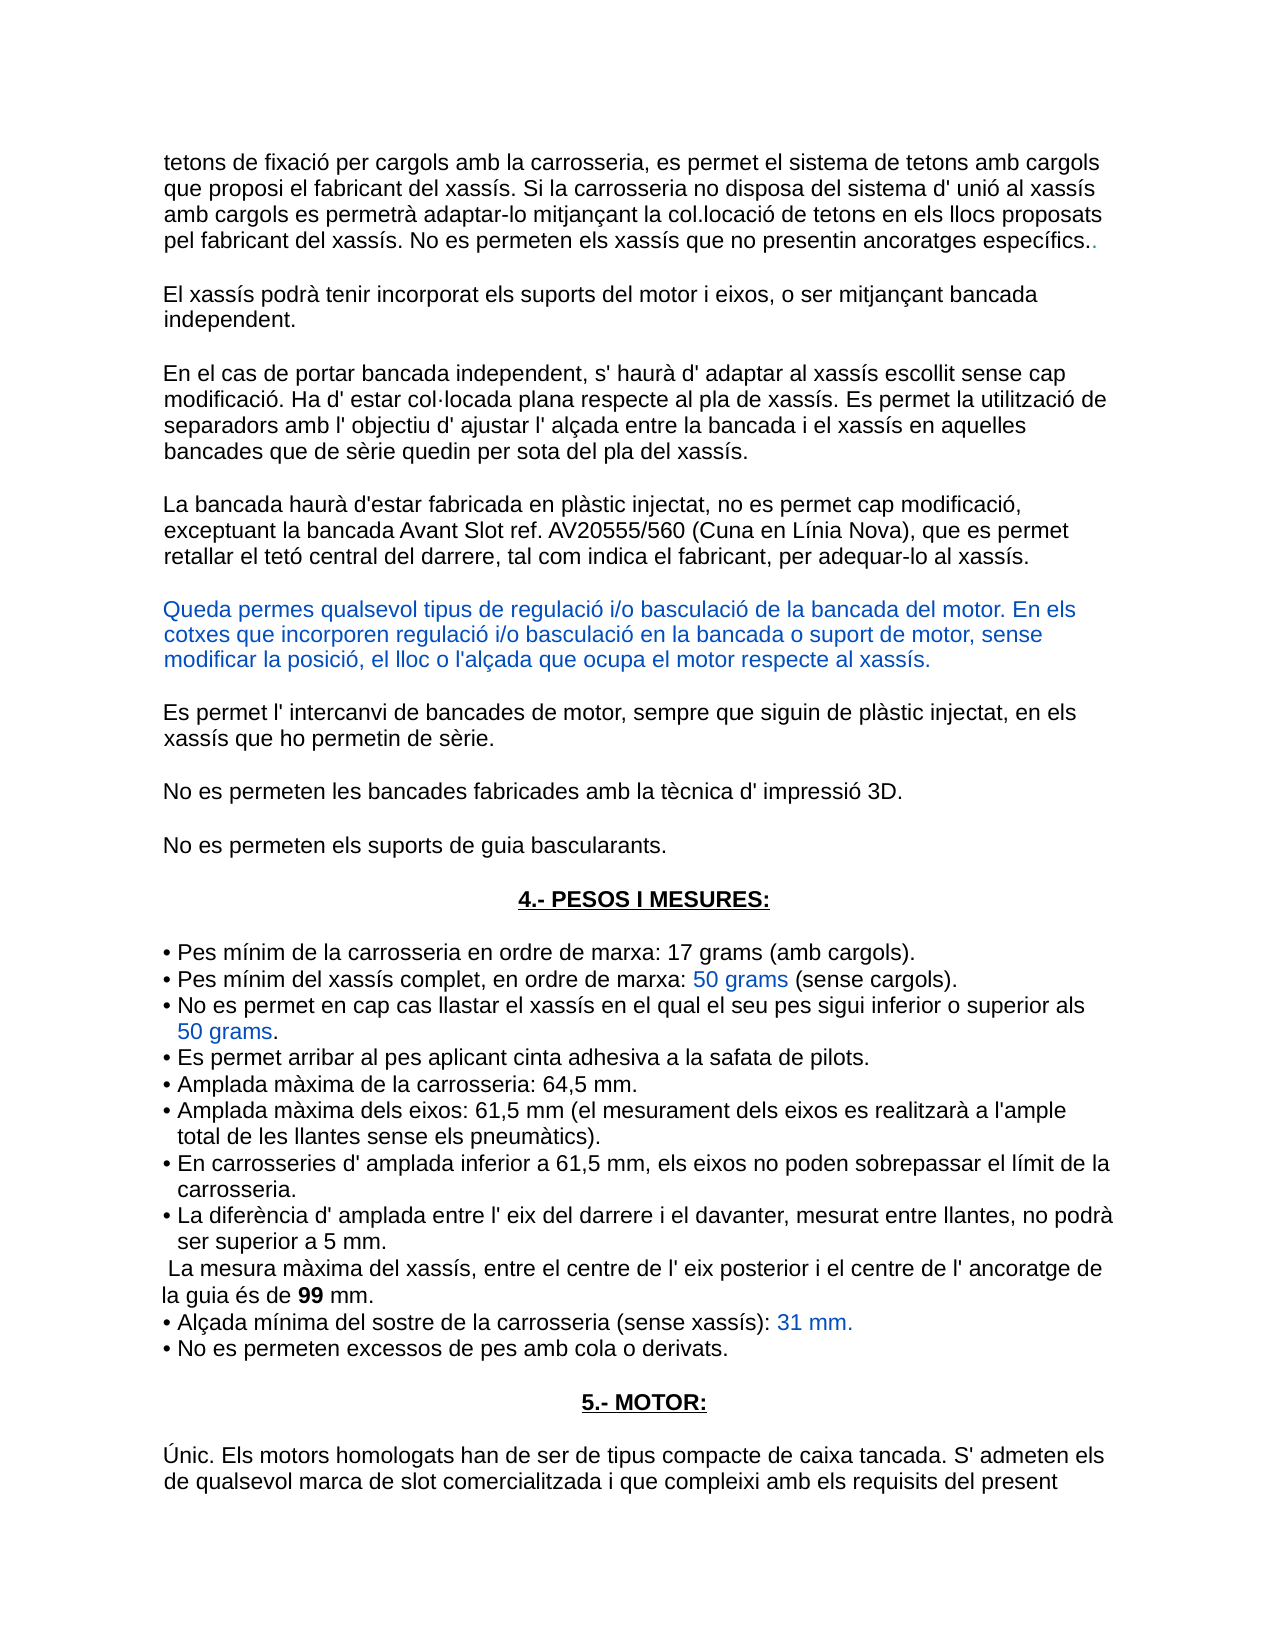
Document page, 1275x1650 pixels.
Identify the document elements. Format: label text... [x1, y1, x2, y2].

list Amplada màxima dels eixos: 61,5 mm (el mesurament dels eixos es realitzarà a l'ample total de les llantes sense els pneumàtics). [163, 1098, 1115, 1150]
list Alçada mínima del sostre de la carrosseria (sense xassís): 31 mm. [163, 1309, 1115, 1335]
list En carrosseries d' amplada inferior a 61,5 mm, els eixos no poden sobrepassar el límit de la carrosseria. [163, 1150, 1115, 1202]
text Queda permes qualsevol tipus de regulació i/o basculació de la bancada del motor. En els cotxes que incorporen regulació i/o basculació en la bancada o suport de motor, sense modificar la posició, el lloc o l'alçada que ocupa el motor respecte al xassís. [163, 597, 1125, 672]
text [163, 1443, 1115, 1495]
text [163, 150, 1115, 254]
list No es permet en cap cas llastar el xassís en el qual el seu pes sigui inferior o superior als 50 grams. [163, 993, 1115, 1044]
text No es permeten les bancades fabricades amb la tècnica d' impressió 3D. [163, 779, 1115, 805]
text En el cas de portar bancada independent, s' haurà d' adaptar al xassís escollit sense cap modificació. Ha d' estar col·locada plana respecte al pla de xassís. Es permet la utilització de separadors amb l' objectiu d' ajustar l' alçada entre la bancada i el xassís en aquelles bancades que de sèrie quedin per sota del pla del xassís. [163, 361, 1115, 464]
text 5.- MOTOR: [163, 1389, 1125, 1416]
text La mesura màxima del xassís, entre el centre de l' eix posterior i el centre de l' ancoratge de la guia és de 99 mm. [161, 1255, 1125, 1309]
list Pes mínim de la carrosseria en ordre de marxa: 17 grams (amb cargols). [163, 940, 1115, 966]
list No es permeten excessos de pes amb cola o derivats. [163, 1336, 1115, 1362]
list La diferència d' amplada entre l' eix del darrere i el davanter, mesurat entre llantes, no podrà ser superior a 5 mm. [163, 1203, 1115, 1255]
text Es permet l' intercanvi de bancades de motor, sempre que siguin de plàstic injectat, en els xassís que ho permetin de sèrie. [163, 699, 1115, 751]
text El xassís podrà tenir incorporat els suports del motor i eixos, o ser mitjançant bancada independent. [163, 281, 1115, 333]
text 4.- PESOS I MESURES: [163, 886, 1125, 913]
text No es permeten els suports de guia bascularants. [163, 832, 1115, 858]
list Amplada màxima de la carrosseria: 64,5 mm. [163, 1072, 1115, 1097]
list Es permet arribar al pes aplicant cinta adhesiva a la safata de pilots. [163, 1045, 1115, 1071]
text La bancada haurà d'estar fabricada en plàstic injectat, no es permet cap modificació, exceptuant la bancada Avant Slot ref. AV20555/560 (Cuna en Línia Nova), que es permet retallar el tetó central del darrere, tal com indica el fabricant, per adequar-lo al xassís. [163, 492, 1115, 570]
list Pes mínim del xassís complet, en ordre de marxa: 50 grams (sense cargols). [163, 966, 1115, 992]
